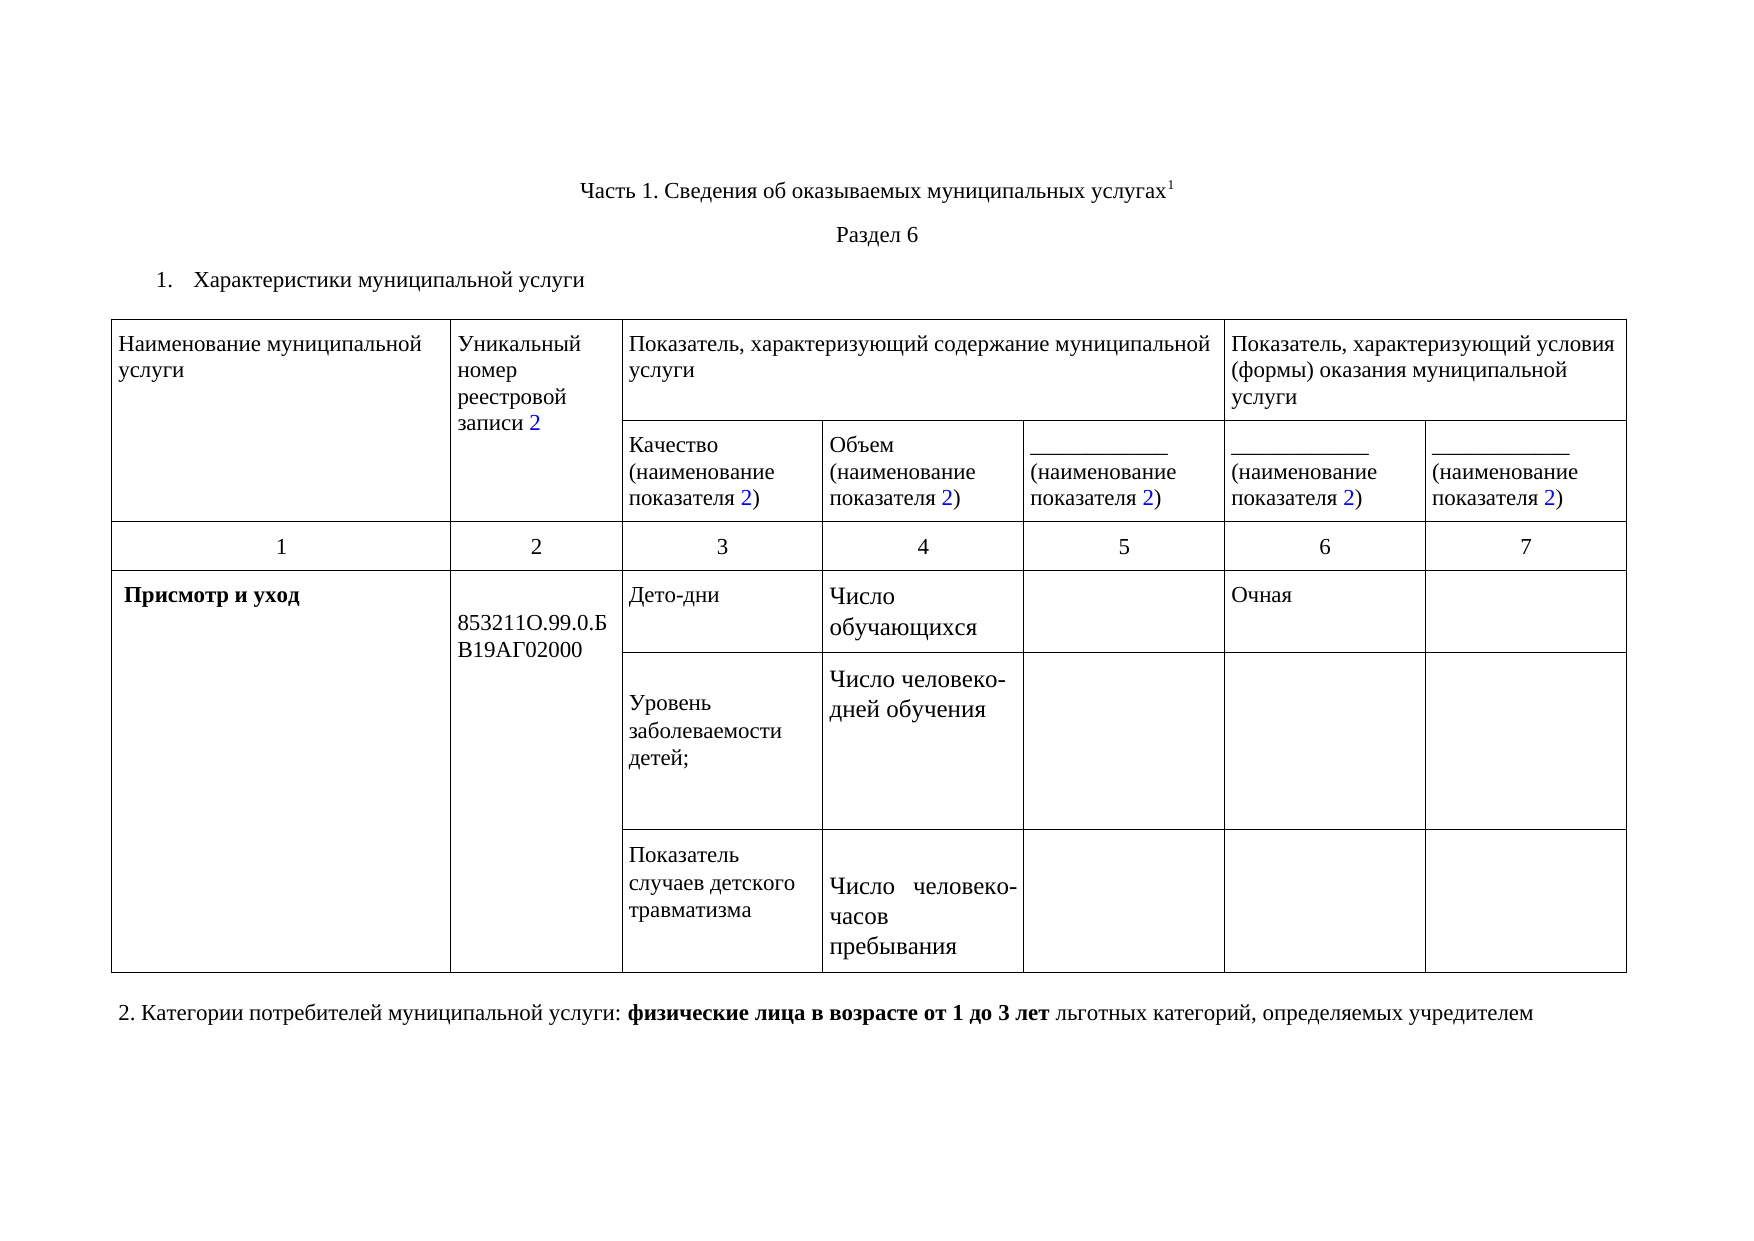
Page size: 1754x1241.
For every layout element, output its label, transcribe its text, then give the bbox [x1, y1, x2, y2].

table_cell Число человеко-дней обучения [823, 653, 1023, 829]
table_cell [1024, 830, 1224, 972]
table_cell 6 [1225, 522, 1425, 570]
table_cell [1225, 653, 1425, 829]
table_cell ____________ (наименование показателя 2) [1426, 421, 1626, 521]
table_cell 2 [451, 522, 622, 570]
table_cell ____________ (наименование показателя 2) [1225, 421, 1425, 521]
table_cell 3 [623, 522, 822, 570]
table_cell 4 [823, 522, 1023, 570]
table_cell Уровень заболеваемости детей; [623, 653, 822, 829]
table_cell [1426, 830, 1626, 972]
table_cell Число обучающихся [823, 571, 1023, 652]
table_cell Объем (наименование показателя 2) [823, 421, 1023, 521]
text 2. Категории потребителей муниципальной услуги: физические лица в возрасте от 1 до 3 лет льготных категорий, определяемых учредителем [118, 999, 1636, 1026]
list Характеристики муниципальной услуги [156, 266, 1636, 292]
table_header Показатель, характеризующий условия (формы) оказания муниципальной услуги [1225, 320, 1626, 420]
table_cell [1024, 571, 1224, 652]
table_cell 5 [1024, 522, 1224, 570]
table_cell Присмотр и уход [112, 571, 450, 972]
text Раздел 6 [118, 221, 1636, 248]
table_cell Число человеко-часов пребывания [823, 830, 1023, 972]
table_cell [1426, 653, 1626, 829]
text Часть 1. Сведения об оказываемых муниципальных услугах1 [118, 177, 1636, 203]
table_cell 1 [112, 522, 450, 570]
table_cell Показатель случаев детского травматизма [623, 830, 822, 972]
table_cell Качество (наименование показателя 2) [623, 421, 822, 521]
table_header Уникальный номер реестровой записи 2 [451, 320, 622, 521]
table_cell 7 [1426, 522, 1626, 570]
table_header Наименование муниципальной услуги [112, 320, 450, 521]
table_header Показатель, характеризующий содержание муниципальной услуги [623, 320, 1224, 420]
table_cell 853211О.99.0.БВ19АГ02000 [451, 571, 622, 972]
table_cell Дето-дни [623, 571, 822, 652]
table_cell ____________ (наименование показателя 2) [1024, 421, 1224, 521]
table_cell [1225, 830, 1425, 972]
table_cell [1426, 571, 1626, 652]
table_cell Очная [1225, 571, 1425, 652]
table_cell [1024, 653, 1224, 829]
